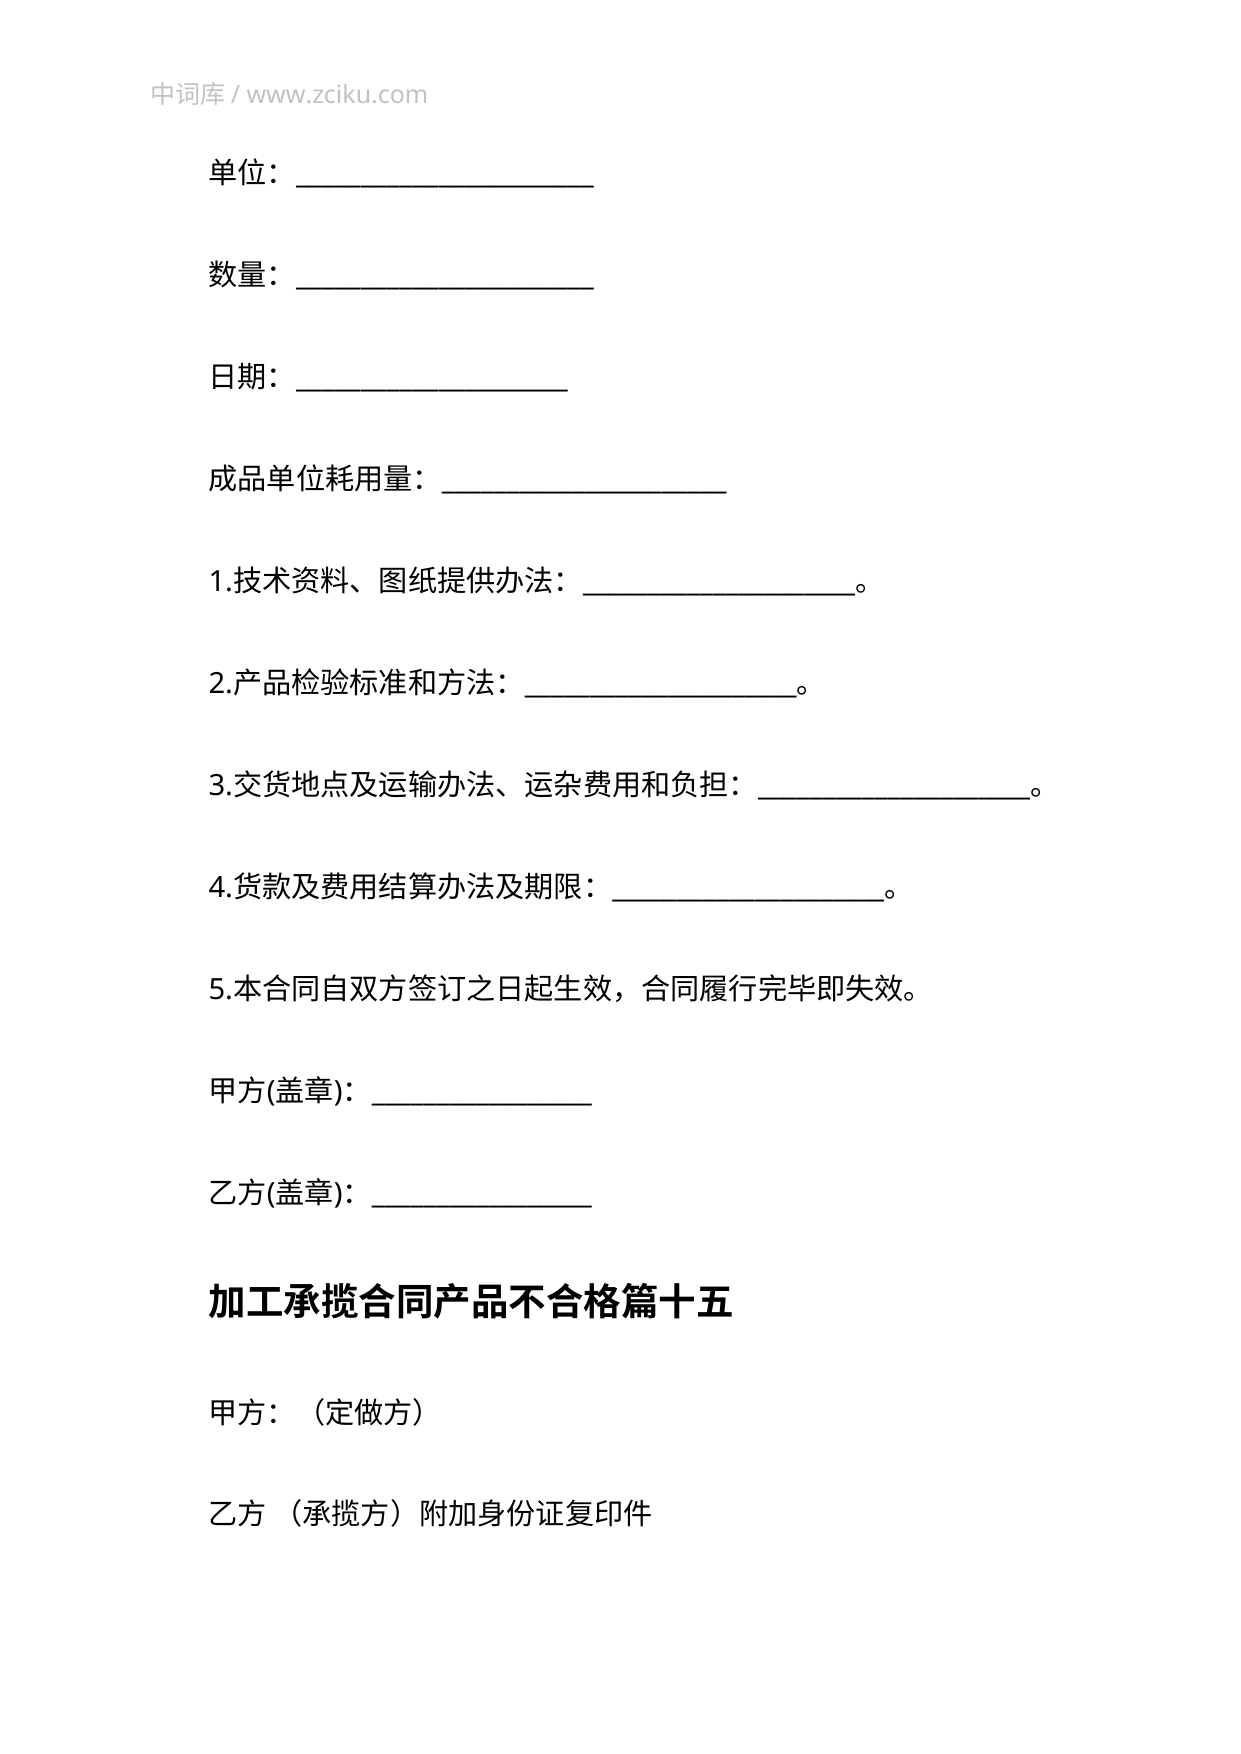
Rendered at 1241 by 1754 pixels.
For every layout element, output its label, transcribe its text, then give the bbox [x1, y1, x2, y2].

text 甲方(盖章)：_________________ [150, 1068, 1090, 1110]
text 加工承揽合同产品不合格篇十五 [150, 1272, 1090, 1326]
text 乙方(盖章)：_________________ [150, 1170, 1090, 1212]
text 4.货款及费用结算办法及期限：_____________________。 [150, 864, 1090, 906]
text 乙方 （承揽方）附加身份证复印件 [150, 1491, 1090, 1533]
text 单位：_______________________ [150, 150, 1090, 192]
text 5.本合同自双方签订之日起生效，合同履行完毕即失效。 [150, 966, 1090, 1008]
text 2.产品检验标准和方法：_____________________。 [150, 660, 1090, 702]
text 数量：_______________________ [150, 252, 1090, 294]
text 1.技术资料、图纸提供办法：_____________________。 [150, 558, 1090, 600]
text 3.交货地点及运输办法、运杂费用和负担：_____________________。 [150, 762, 1090, 804]
text 日期：_____________________ [150, 354, 1090, 396]
text 甲方：（定做方） [150, 1389, 1090, 1431]
text 成品单位耗用量：______________________ [150, 456, 1090, 498]
